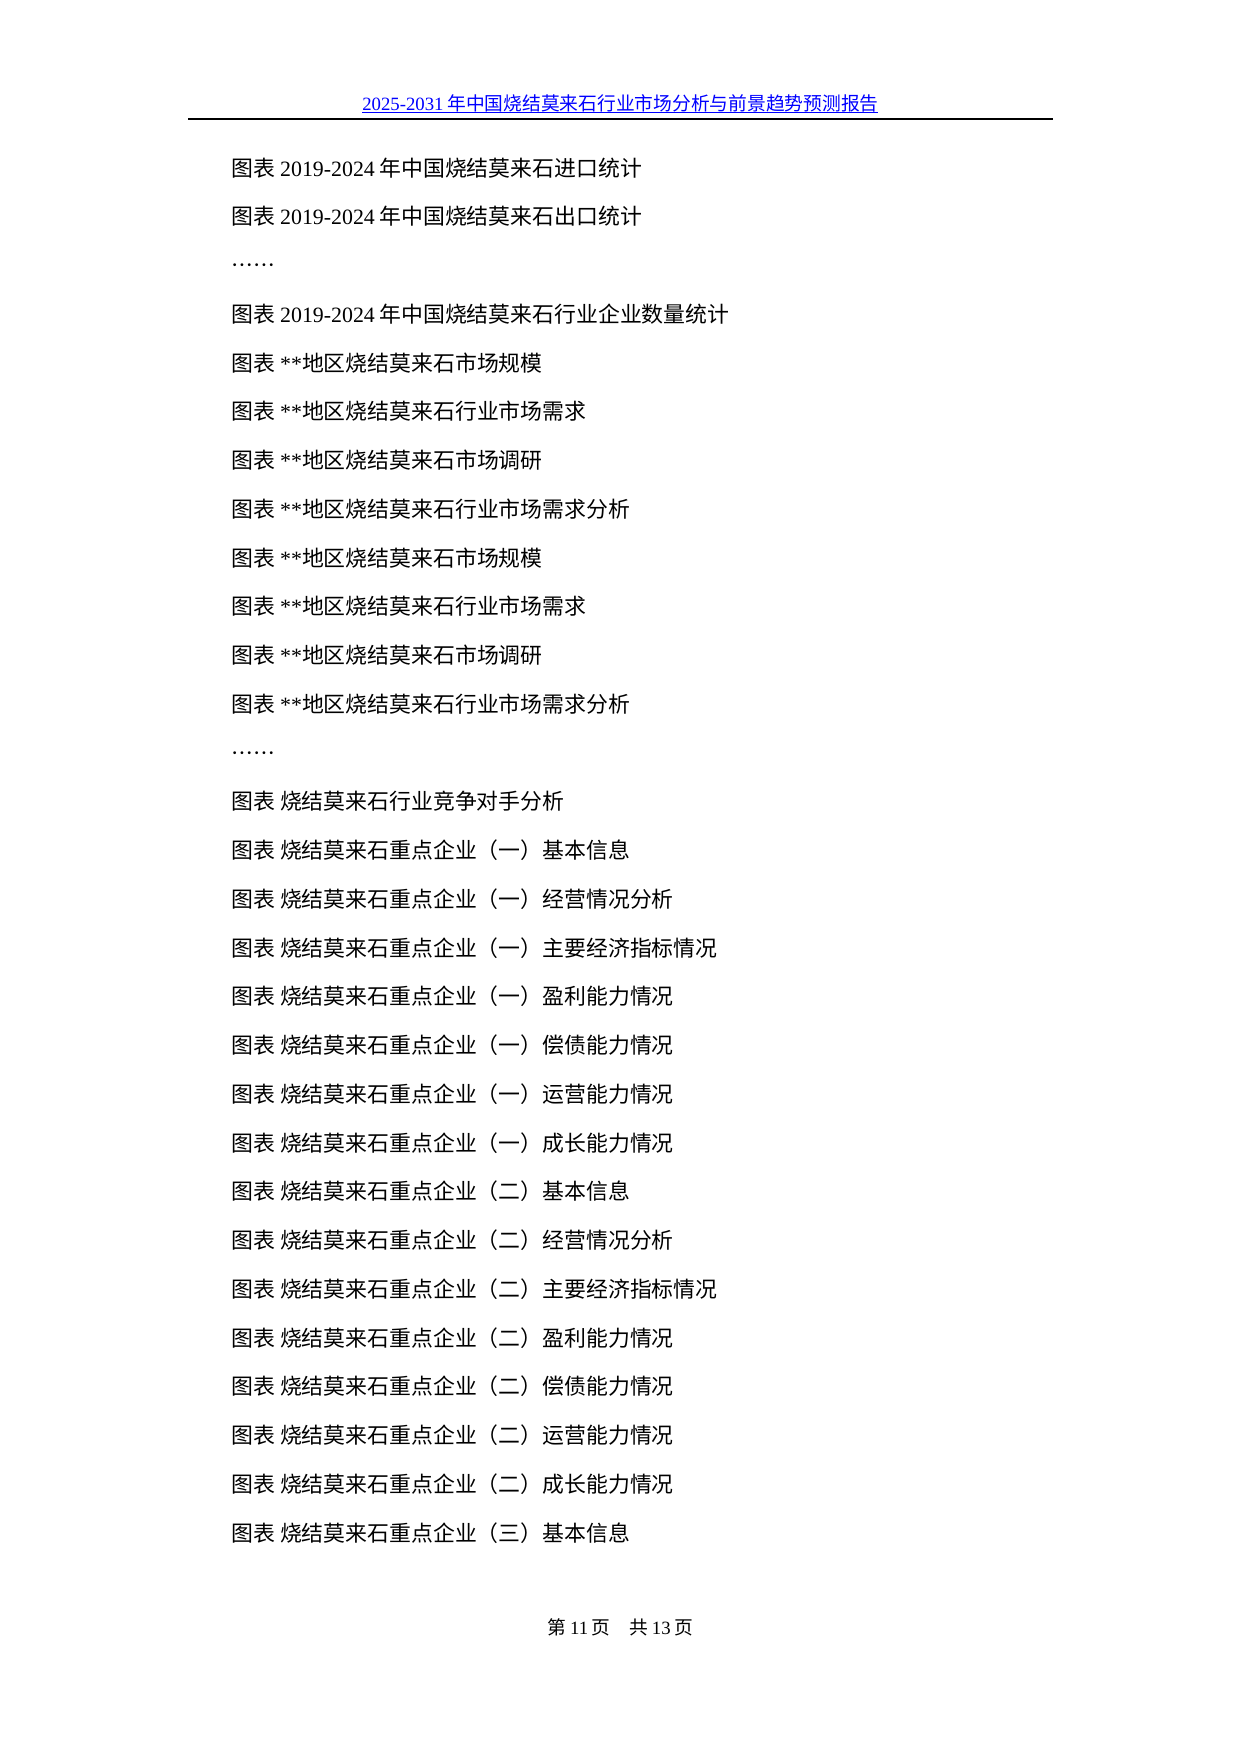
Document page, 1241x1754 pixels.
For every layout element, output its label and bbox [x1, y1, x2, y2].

text [187, 150, 1053, 1548]
